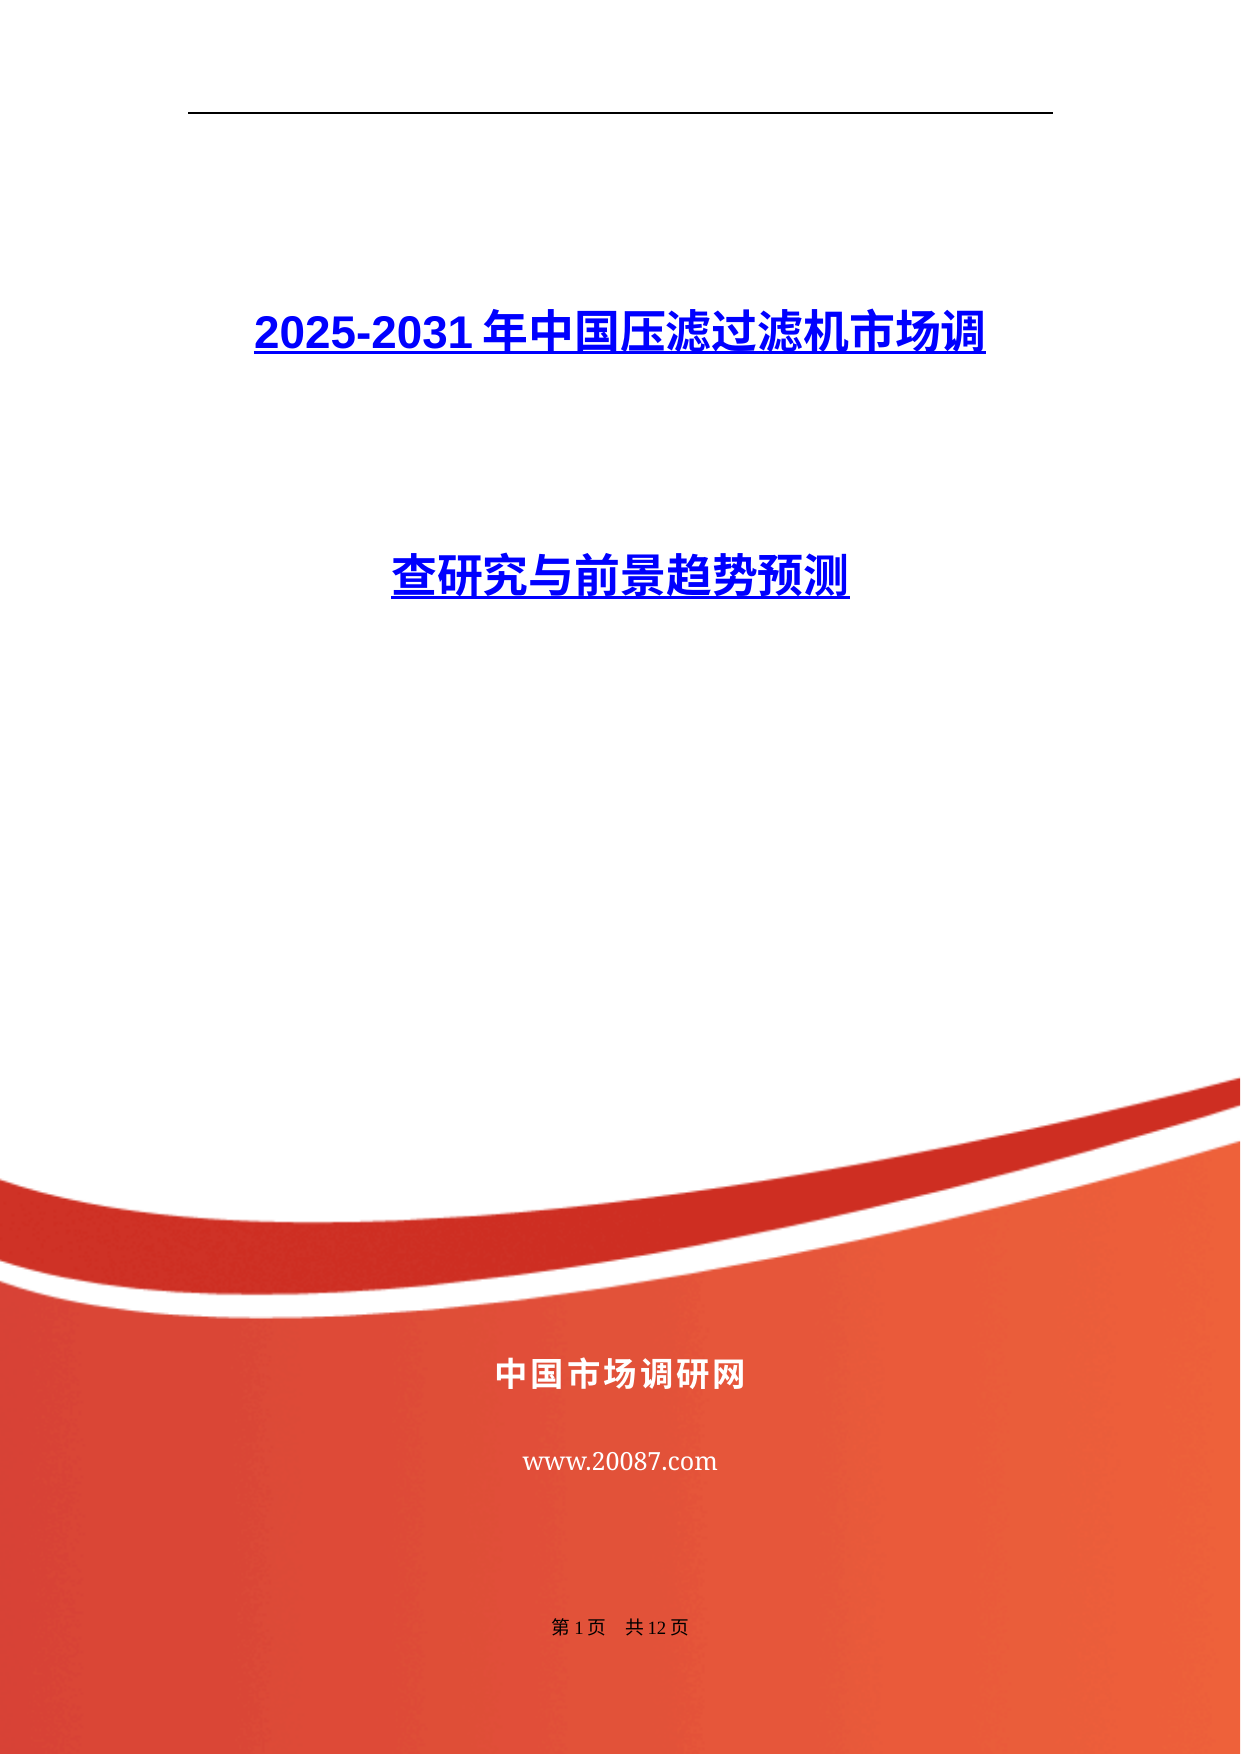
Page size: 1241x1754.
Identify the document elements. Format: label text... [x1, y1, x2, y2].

table_header 2025-2031年中国压滤过滤机市场调查研究与前景趋势预测 [188, 207, 1053, 773]
subtitle 中国市场调研网 [187, 1339, 1053, 1404]
picture [0, 1006, 1241, 1754]
text www.20087.com [187, 1428, 1053, 1493]
